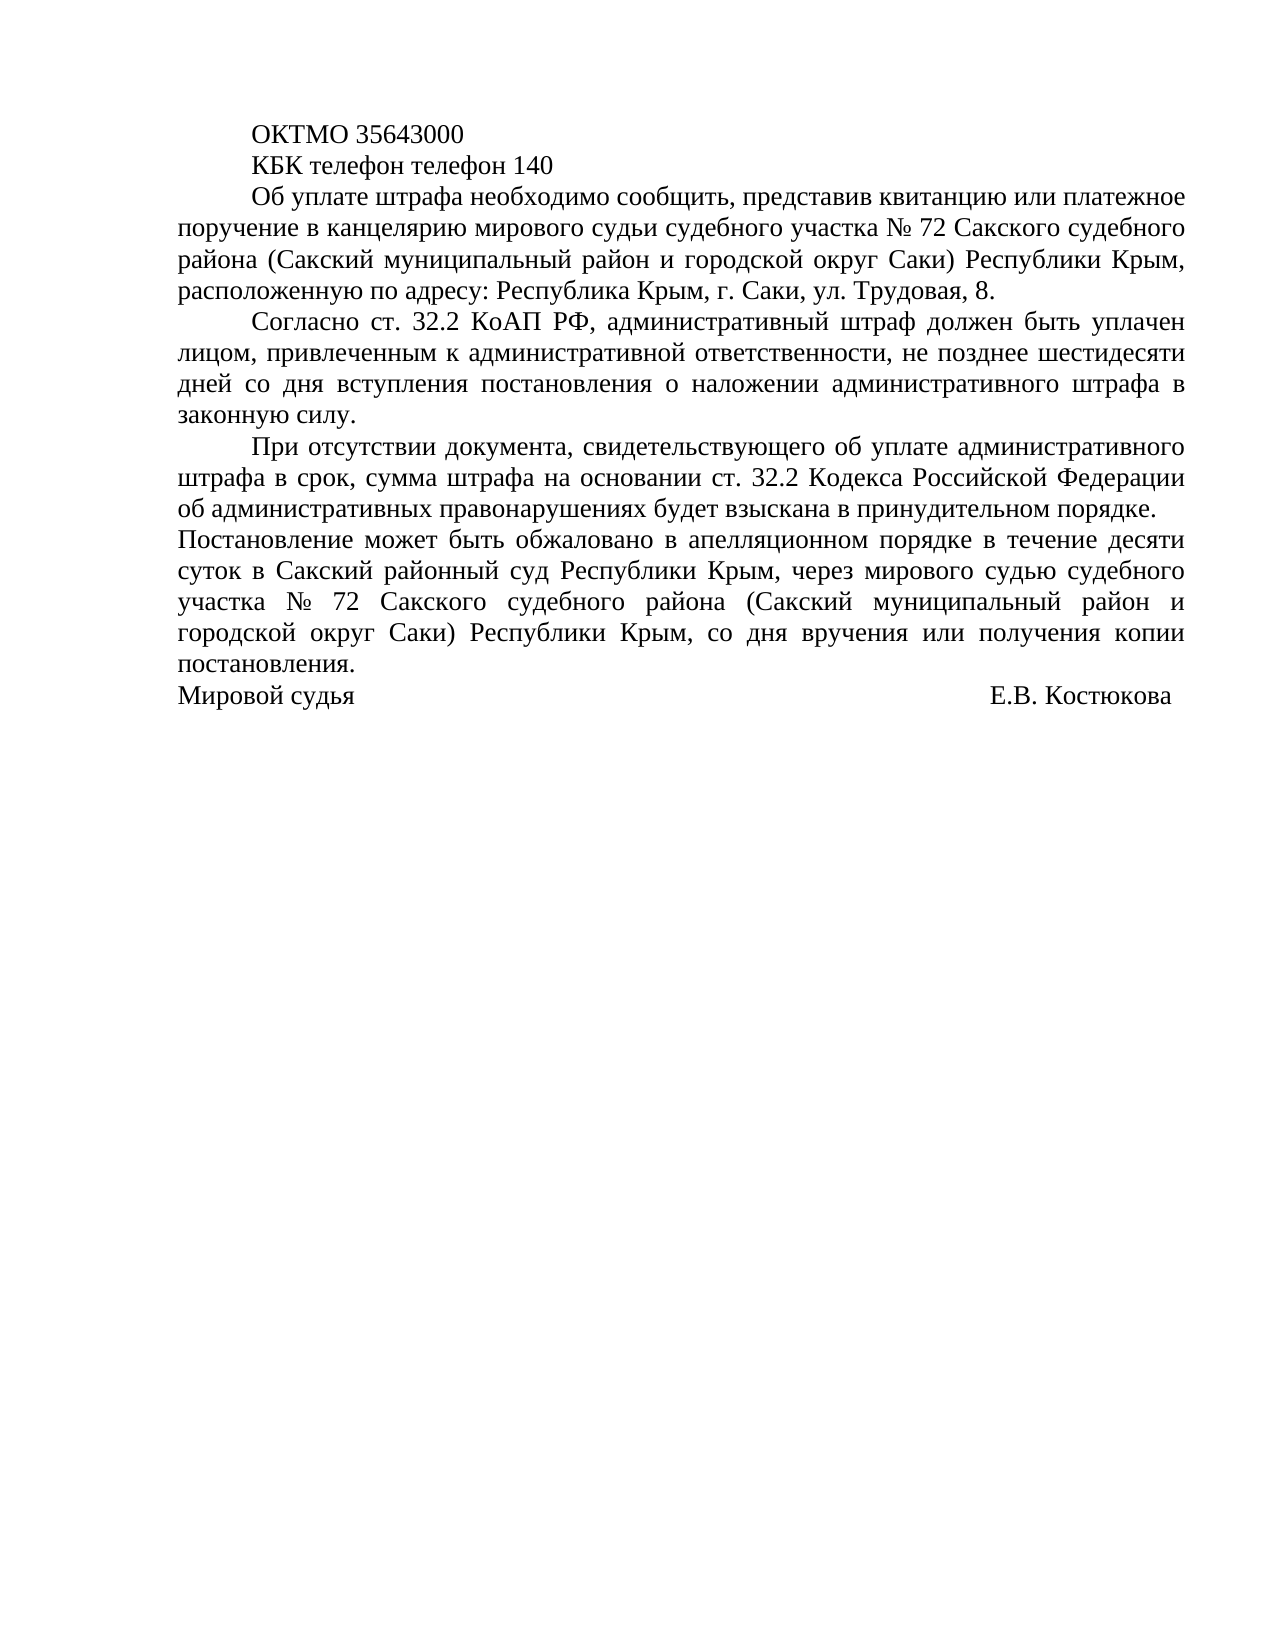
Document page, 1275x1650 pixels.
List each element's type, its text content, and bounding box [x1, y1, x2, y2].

text КБК телефон телефон 140 [177, 149, 1186, 180]
text Согласно ст. 32.2 КоАП РФ, административный штраф должен быть уплачен лицом, привлеченным к административной ответственности, не позднее шестидесяти дней со дня вступления постановления о наложении административного штрафа в законную силу. [177, 305, 1186, 429]
text ОКТМО 35643000 [177, 118, 1186, 149]
text При отсутствии документа, свидетельствующего об уплате административного штрафа в срок, сумма штрафа на основании ст. 32.2 Кодекса Российской Федерации об административных правонарушениях будет взыскана в принудительном порядке. [177, 429, 1186, 523]
text Постановление может быть обжаловано в апелляционном порядке в течение десяти суток в Сакский районный суд Республики Крым, через мирового судью судебного участка № 72 Сакского судебного района (Сакский муниципальный район и городской округ Саки) Республики Крым, со дня вручения или получения копии постановления. [177, 523, 1186, 679]
text Мировой судья Е.В. Костюкова [177, 679, 1186, 710]
text Об уплате штрафа необходимо сообщить, представив квитанцию или платежное поручение в канцелярию мирового судьи судебного участка № 72 Сакского судебного района (Сакский муниципальный район и городской округ Саки) Республики Крым, расположенную по адресу: Республика Крым, г. Саки, ул. Трудовая, 8. [177, 180, 1186, 305]
